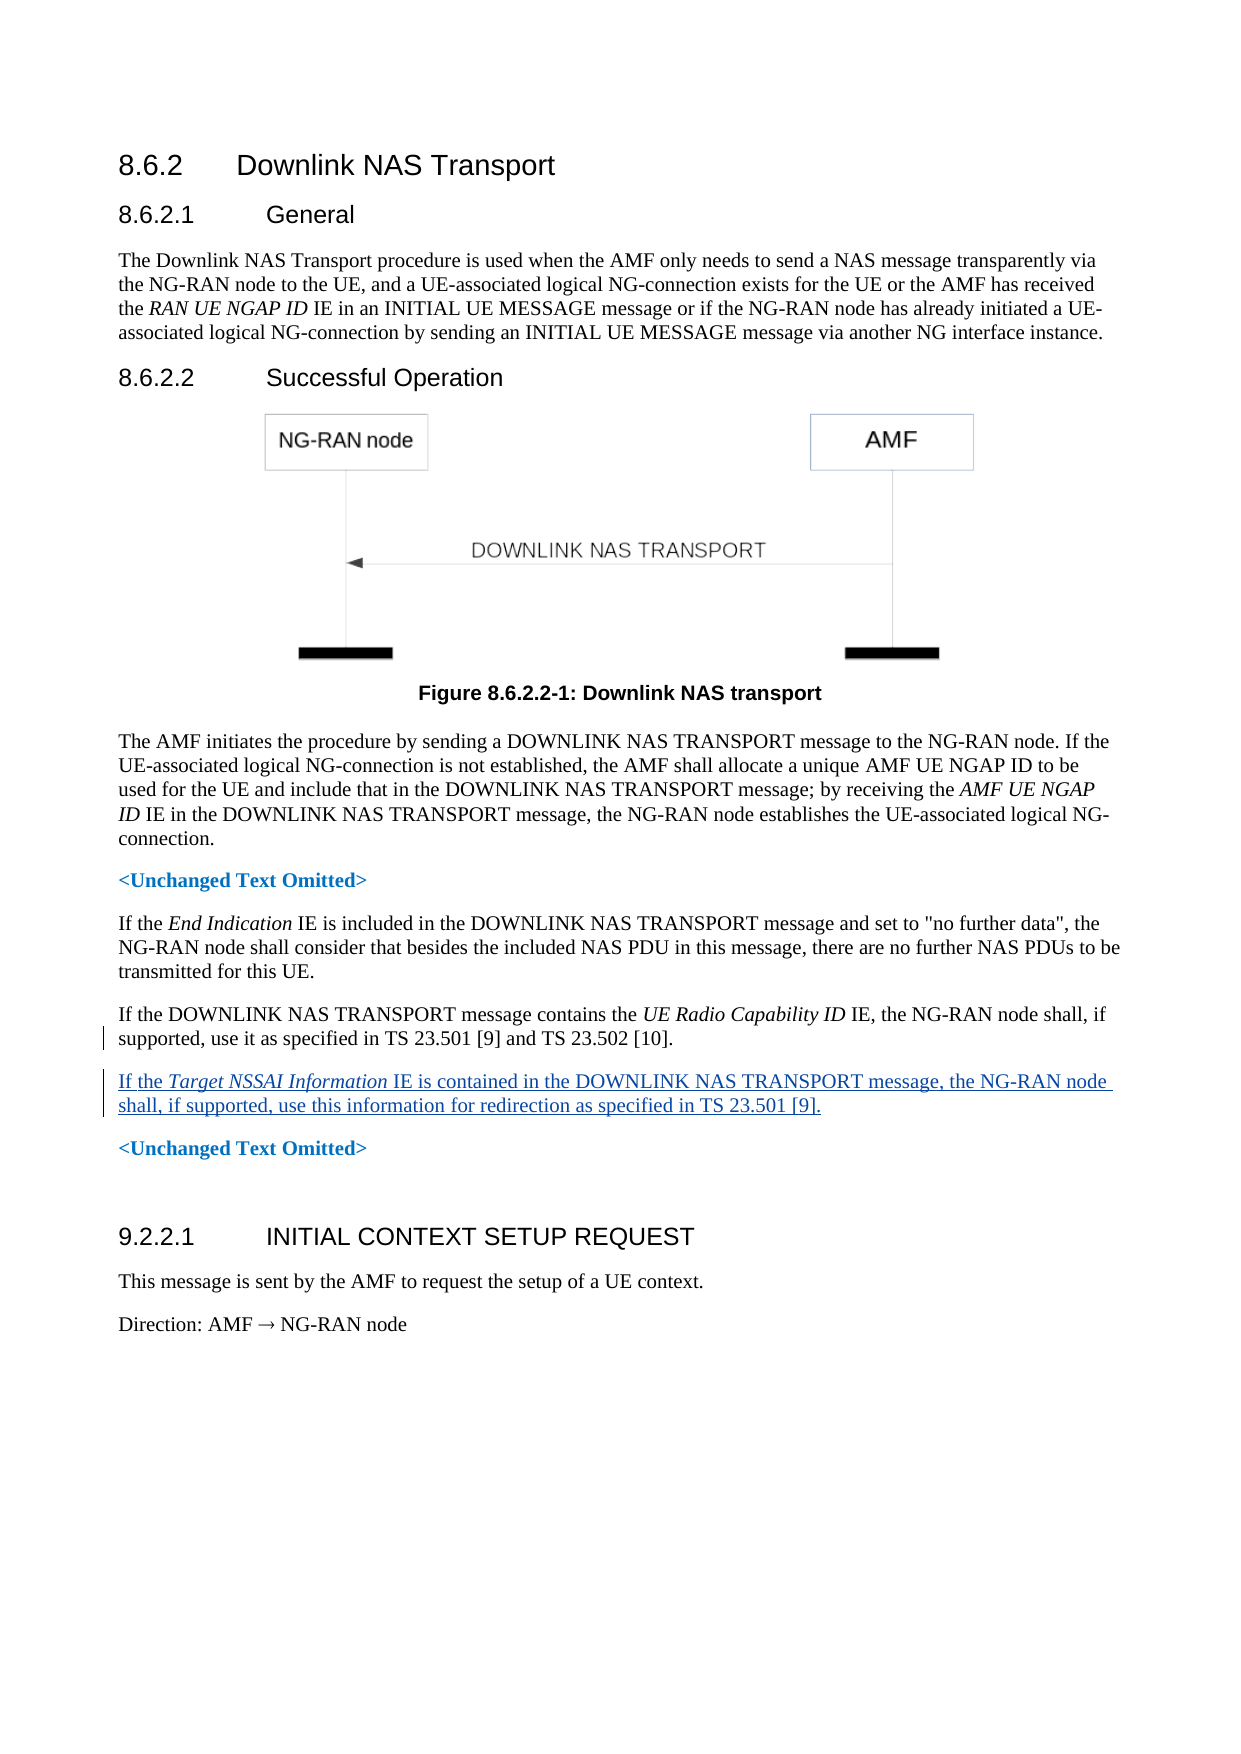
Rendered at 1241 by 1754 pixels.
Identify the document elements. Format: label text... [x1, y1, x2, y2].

text <Unchanged Text Omitted> [118, 868, 1122, 892]
text This message is sent by the AMF to request the setup of a UE context. [118, 1269, 1122, 1293]
text The Downlink NAS Transport procedure is used when the AMF only needs to send a NAS message transparently via the NG-RAN node to the UE, and a UE-associated logical NG-connection exists for the UE or the AMF has received the RAN UE NGAP ID IE in an INITIAL UE MESSAGE message or if the NG-RAN node has already initiated a UE-associated logical NG-connection by sending an INITIAL UE MESSAGE message via another NG interface instance. [118, 247, 1122, 344]
text If the End Indication IE is included in the DOWNLINK NAS TRANSPORT message and set to "no further data", the NG-RAN node shall consider that besides the included NAS PDU in this message, there are no further NAS PDUs to be transmitted for this UE. [118, 911, 1122, 983]
text Figure 8.6.2.2-1: Downlink NAS transport [118, 680, 1122, 704]
subtitle 9.2.2.1 INITIAL CONTEXT SETUP REQUEST [118, 1221, 1122, 1250]
subtitle 8.6.2.1 General [118, 200, 1122, 229]
text If the DOWNLINK NAS TRANSPORT message contains the UE Radio Capability ID IE, the NG-RAN node shall, if supported, use it as specified in TS 23.501 [9] and TS 23.502 [10]. [118, 1002, 1122, 1050]
subtitle 8.6.2.2 Successful Operation [118, 362, 1122, 391]
subtitle 8.6.2 Downlink NAS Transport [118, 148, 1122, 181]
text <Unchanged Text Omitted> [118, 1136, 1122, 1160]
text The AMF initiates the procedure by sending a DOWNLINK NAS TRANSPORT message to the NG-RAN node. If the UE-associated logical NG-connection is not established, the AMF shall allocate a unique AMF UE NGAP ID to be used for the UE and include that in the DOWNLINK NAS TRANSPORT message; by receiving the AMF UE NGAP ID IE in the DOWNLINK NAS TRANSPORT message, the NG-RAN node establishes the UE-associated logical NG-connection. [118, 729, 1122, 849]
text Direction: AMF NG-RAN node [118, 1312, 1122, 1336]
